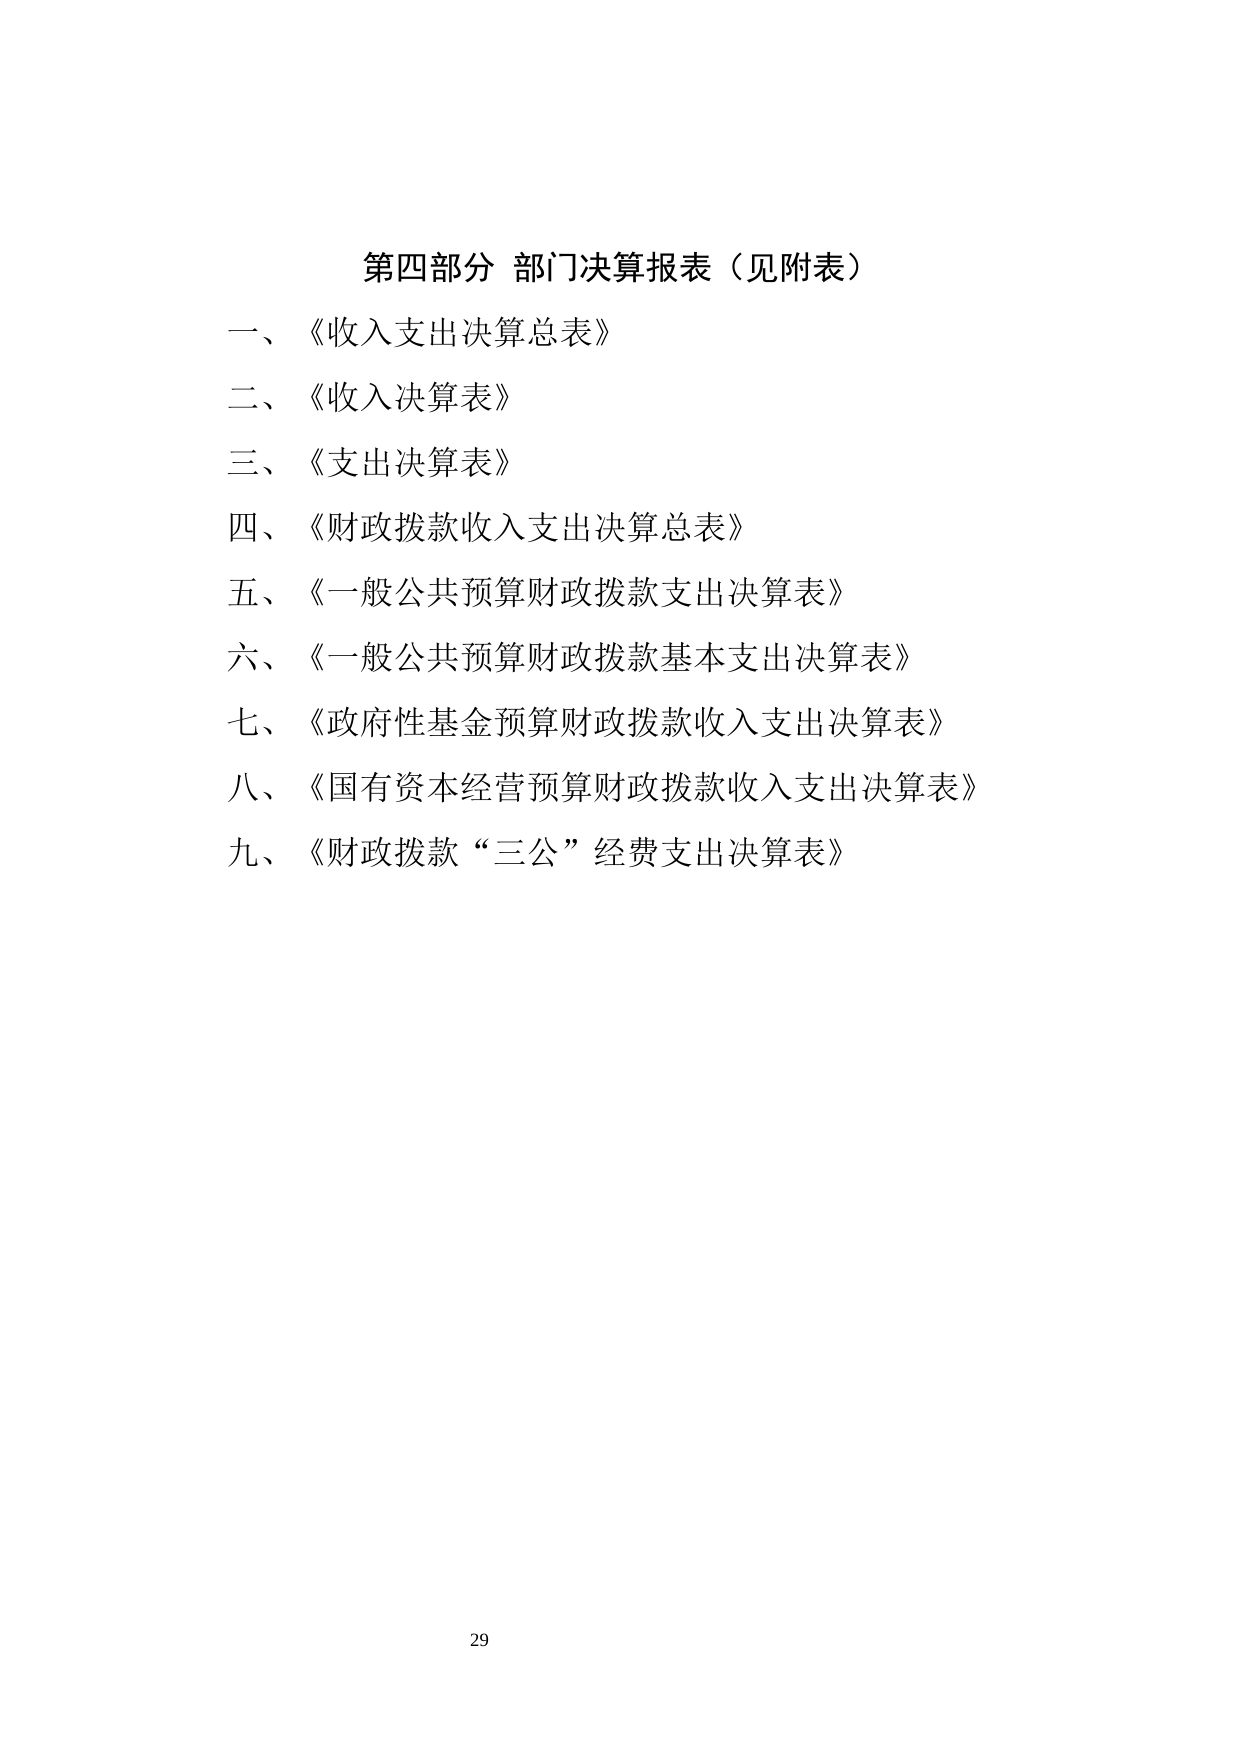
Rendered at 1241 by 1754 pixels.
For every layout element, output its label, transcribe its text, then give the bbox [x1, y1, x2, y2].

text 八、《国有资本经营预算财政拨款收入支出决算表》 [159, 753, 1081, 818]
text 九、《财政拨款“三公”经费支出决算表》 [159, 818, 1081, 883]
text 三、《支出决算表》 [159, 428, 1081, 493]
text 第四部分 部门决算报表（见附表） [159, 233, 1081, 298]
text 四、《财政拨款收入支出决算总表》 [159, 493, 1081, 558]
text 二、《收入决算表》 [159, 363, 1081, 428]
text 一、《收入支出决算总表》 [159, 298, 1081, 363]
text 六、《一般公共预算财政拨款基本支出决算表》 [159, 623, 1081, 688]
text 七、《政府性基金预算财政拨款收入支出决算表》 [159, 688, 1081, 753]
text 五、《一般公共预算财政拨款支出决算表》 [159, 558, 1081, 623]
